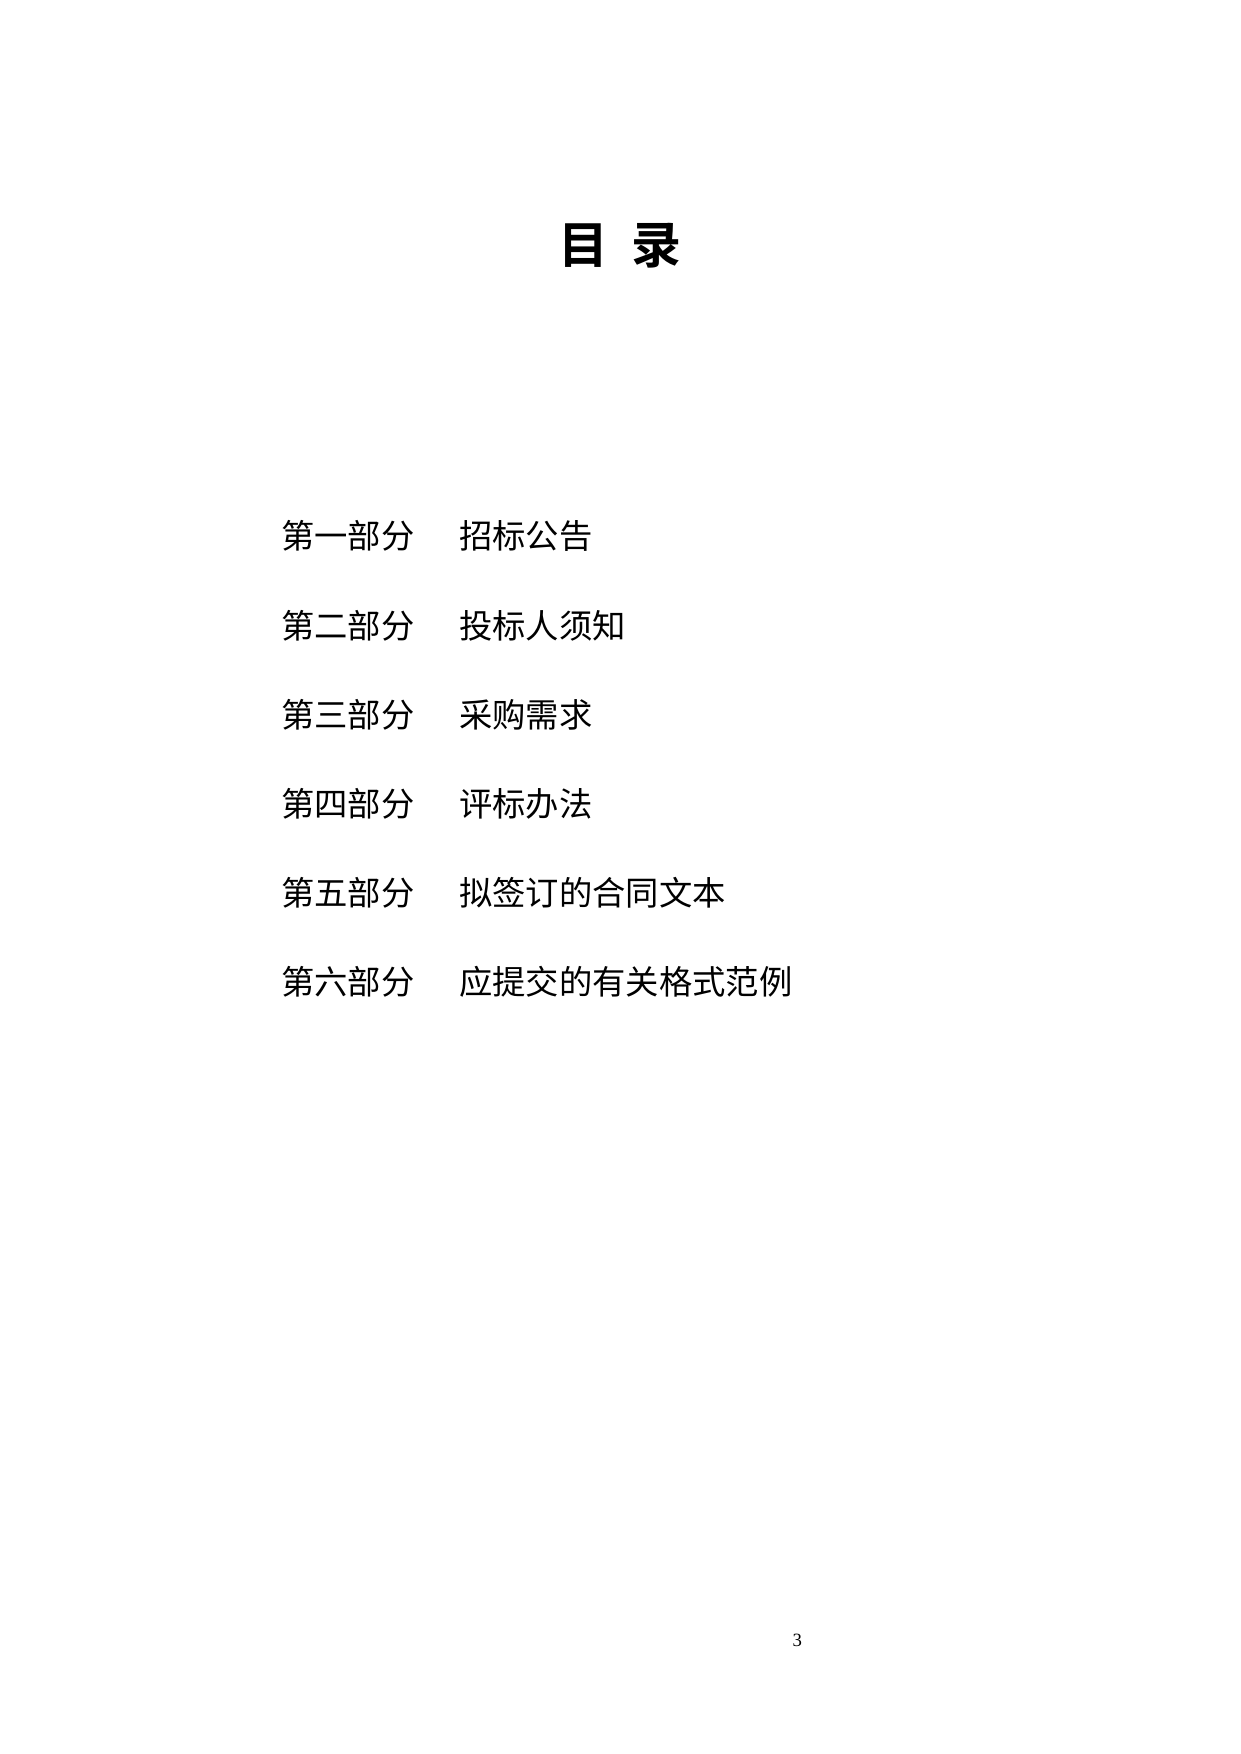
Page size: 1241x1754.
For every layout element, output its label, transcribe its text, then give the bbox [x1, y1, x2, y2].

text 目 录 [148, 193, 1092, 290]
text 第二部分 投标人须知 [148, 591, 1092, 656]
text 第四部分 评标办法 [148, 769, 1092, 834]
text 第三部分 采购需求 [148, 680, 1092, 745]
text 第一部分 招标公告 [148, 502, 1092, 567]
text 第六部分 应提交的有关格式范例 [148, 947, 1092, 1012]
text 第五部分 拟签订的合同文本 [148, 858, 1092, 923]
